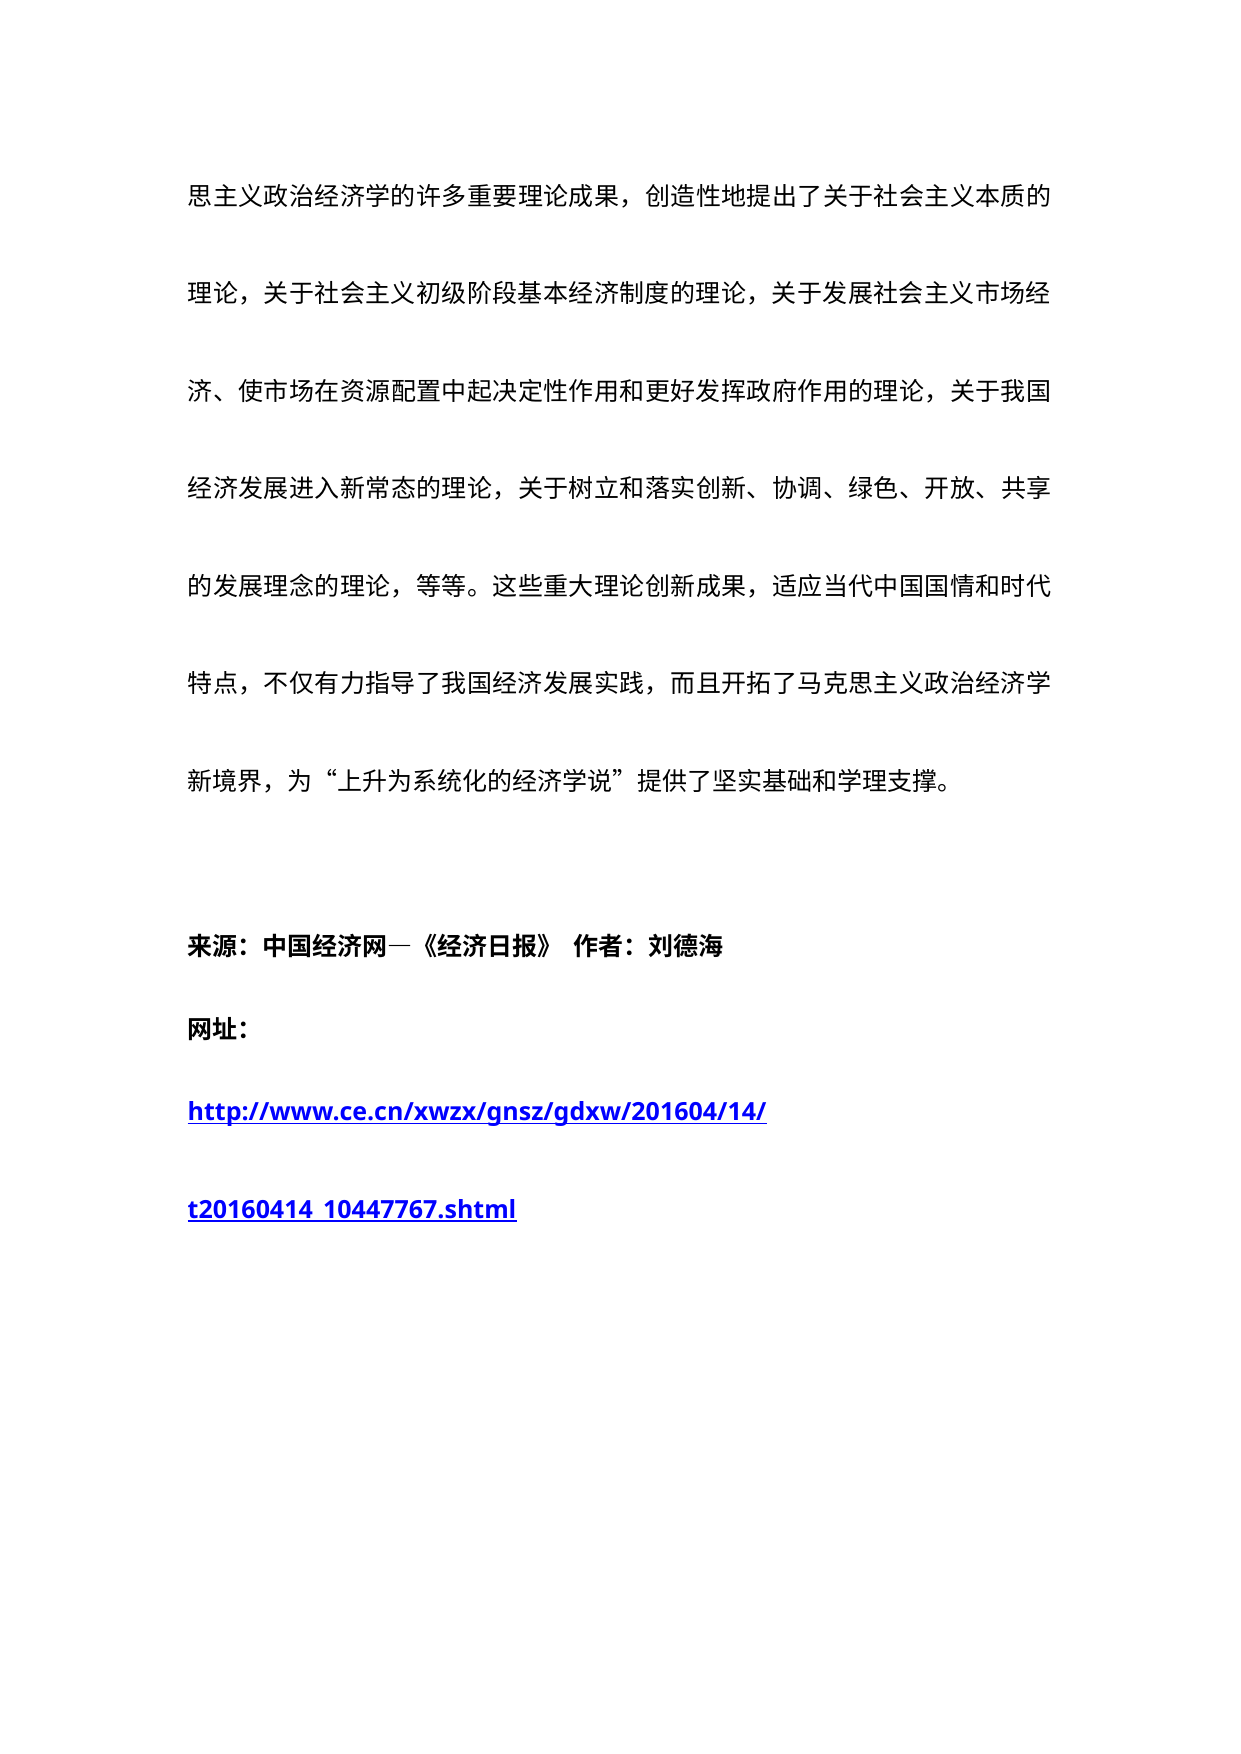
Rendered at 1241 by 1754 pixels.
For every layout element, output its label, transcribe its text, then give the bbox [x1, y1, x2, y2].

list 网址： [187, 995, 1053, 1060]
list http://www.ce.cn/xwzx/gnsz/gdxw/201604/14/t20160414_10447767.shtml [187, 1078, 1053, 1241]
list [187, 162, 1053, 812]
list 来源：中国经济网—《经济日报》 作者：刘德海 [187, 912, 1053, 977]
